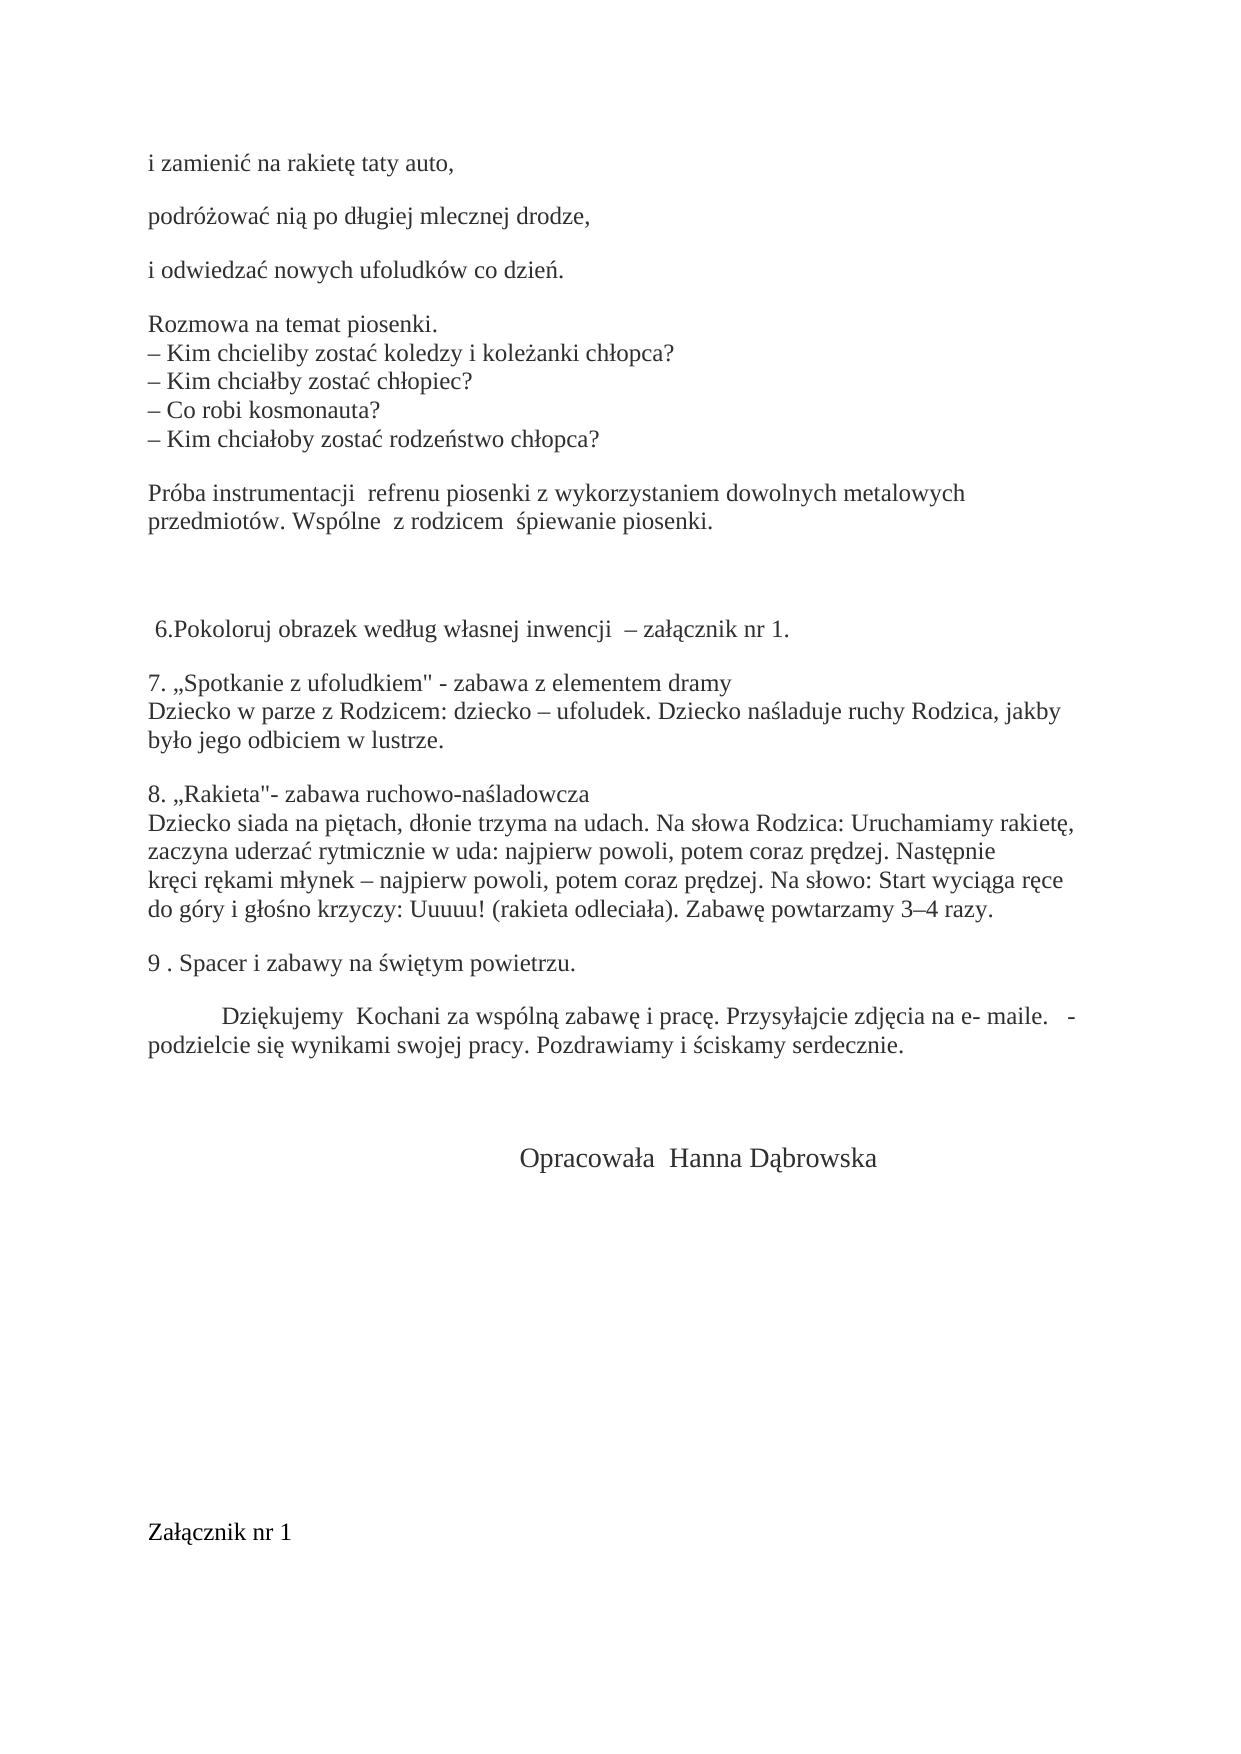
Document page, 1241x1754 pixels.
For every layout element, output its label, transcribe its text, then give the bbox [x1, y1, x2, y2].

text 6.Pokoloruj obrazek według własnej inwencji – załącznik nr 1. [148, 614, 1093, 643]
text Rozmowa na temat piosenki. – Kim chcieliby zostać koledzy i koleżanki chłopca? – Kim chciałby zostać chłopiec? – Co robi kosmonauta? – Kim chciałoby zostać rodzeństwo chłopca? [148, 309, 1093, 453]
text 8. „Rakieta"- zabawa ruchowo-naśladowcza Dziecko siada na piętach, dłonie trzyma na udach. Na słowa Rodzica: Uruchamiamy rakietę, zaczyna uderzać rytmicznie w uda: najpierw powoli, potem coraz prędzej. Następnie kręci rękami młynek – najpierw powoli, potem coraz prędzej. Na słowo: Start wyciąga ręce do góry i głośno krzyczy: Uuuuu! (rakieta odleciała). Zabawę powtarzamy 3–4 razy. [148, 779, 1093, 923]
text podróżować nią po długiej mlecznej drodze, [148, 201, 1093, 230]
text Dziękujemy Kochani za wspólną zabawę i pracę. Przysyłajcie zdjęcia na e- maile. - podzielcie się wynikami swojej pracy. Pozdrawiamy i ściskamy serdecznie. [148, 1001, 1093, 1059]
text 7. „Spotkanie z ufoludkiem" - zabawa z elementem dramy Dziecko w parze z Rodzicem: dziecko – ufoludek. Dziecko naśladuje ruchy Rodzica, jakby było jego odbiciem w lustrze. [148, 668, 1093, 754]
text i odwiedzać nowych ufoludków co dzień. [148, 255, 1093, 284]
text 9 . Spacer i zabawy na świętym powietrzu. [148, 948, 1093, 976]
text Próba instrumentacji refrenu piosenki z wykorzystaniem dowolnych metalowych przedmiotów. Wspólne z rodzicem śpiewanie piosenki. [148, 478, 1093, 535]
text i zamienić na rakietę taty auto, [148, 148, 1093, 176]
text Załącznik nr 1 [148, 1517, 1093, 1546]
text Opracowała Hanna Dąbrowska [148, 1141, 1093, 1174]
